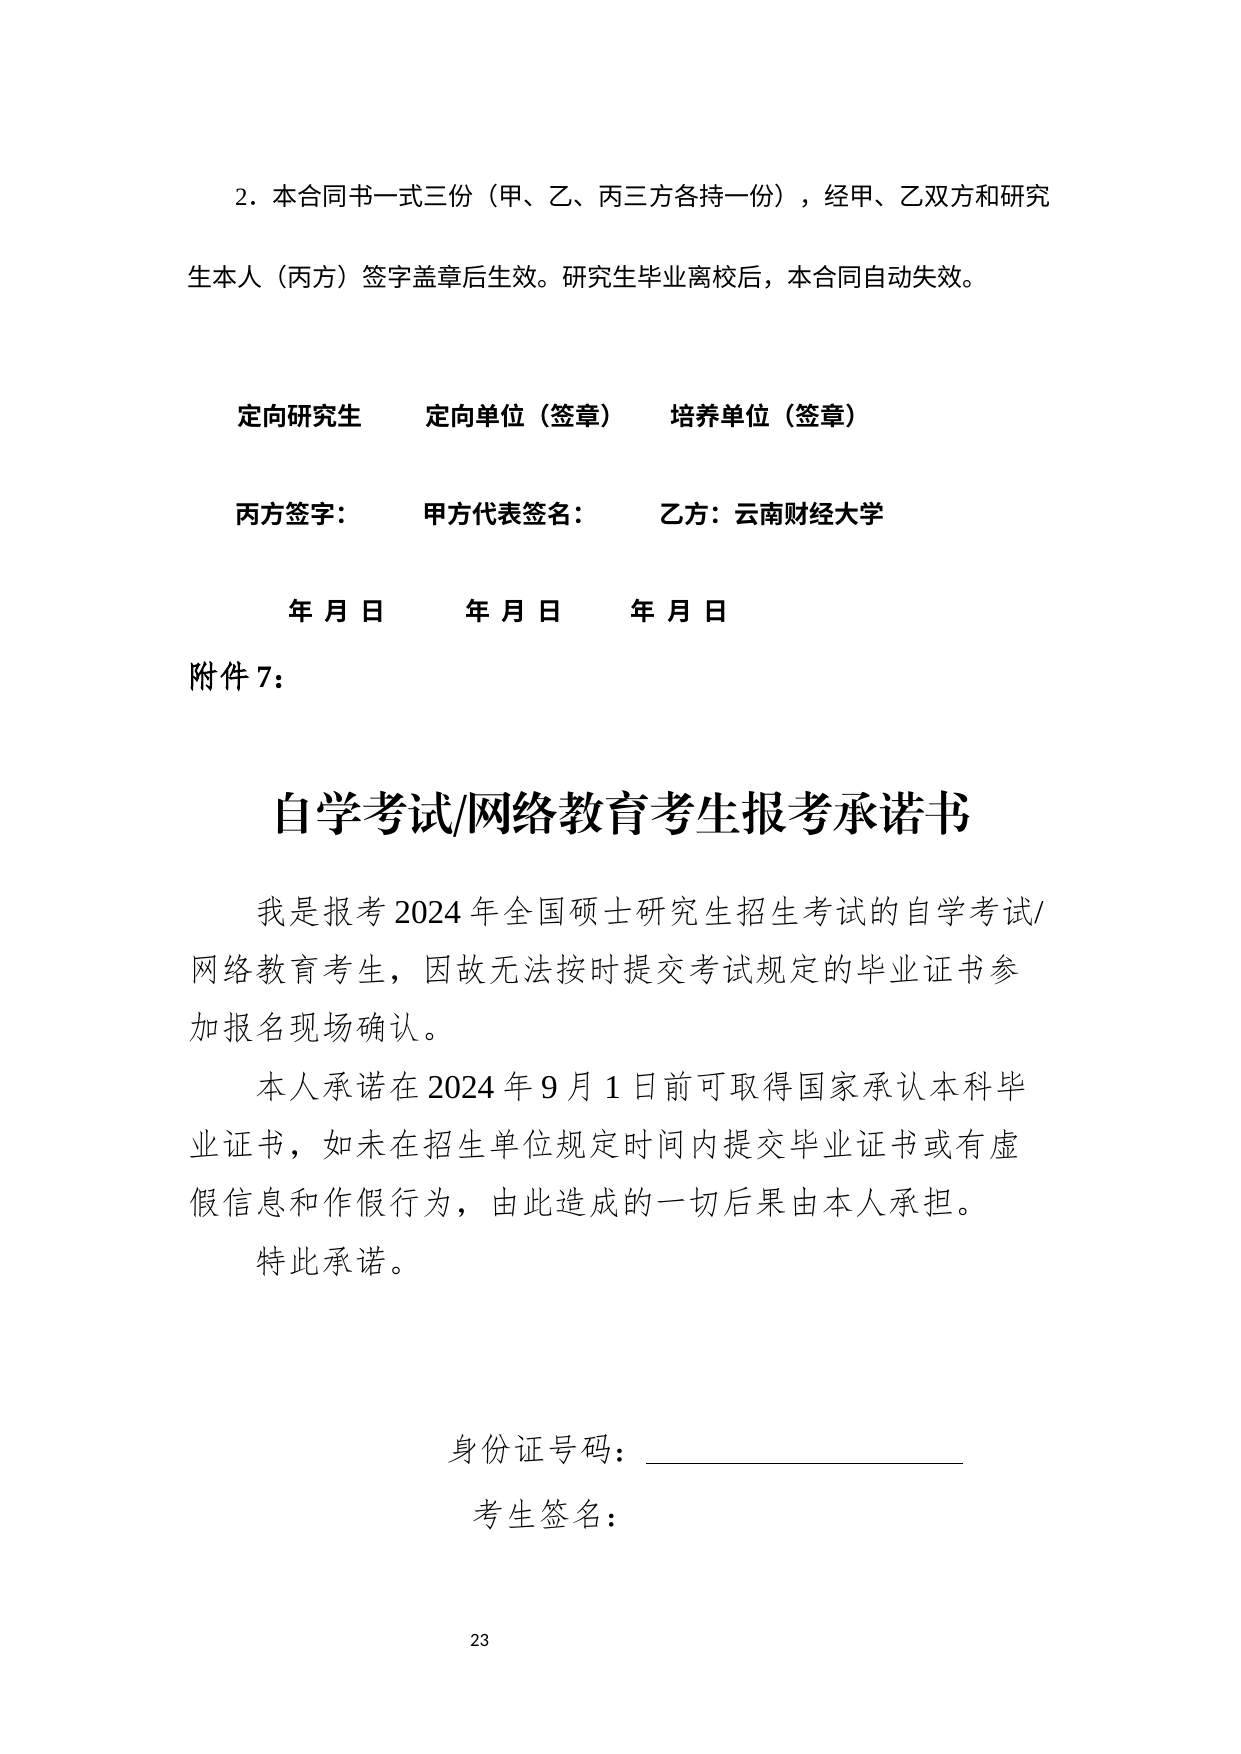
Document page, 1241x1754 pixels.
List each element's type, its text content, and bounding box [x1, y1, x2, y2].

text 考生签名： [187, 1480, 986, 1545]
text 我是报考2024年全国硕士研究生招生考试的自学考试/网络教育考生，因故无法按时提交考试规定的毕业证书参加报名现场确认。 [187, 876, 1053, 1051]
text 丙方签字： 甲方代表签名： 乙方：云南财经大学 [187, 480, 1053, 545]
text 2．本合同书一式三份（甲、乙、丙三方各持一份），经甲、乙双方和研究生本人（丙方）签字盖章后生效。研究生毕业离校后，本合同自动失效。 [187, 162, 1053, 308]
text 身份证号码： [187, 1415, 986, 1480]
text 附件7： [187, 642, 1053, 707]
text 本人承诺在2024年9月1日前可取得国家承认本科毕业证书，如未在招生单位规定时间内提交毕业证书或有虚假信息和作假行为，由此造成的一切后果由本人承担。 [187, 1051, 1053, 1226]
text 特此承诺。 [187, 1226, 1053, 1285]
text 定向研究生 定向单位（签章） 培养单位（签章） [187, 382, 1053, 447]
text 年 月 日 年 月 日 年 月 日 [187, 577, 1053, 642]
text 自学考试/网络教育考生报考承诺书 [187, 771, 1053, 844]
